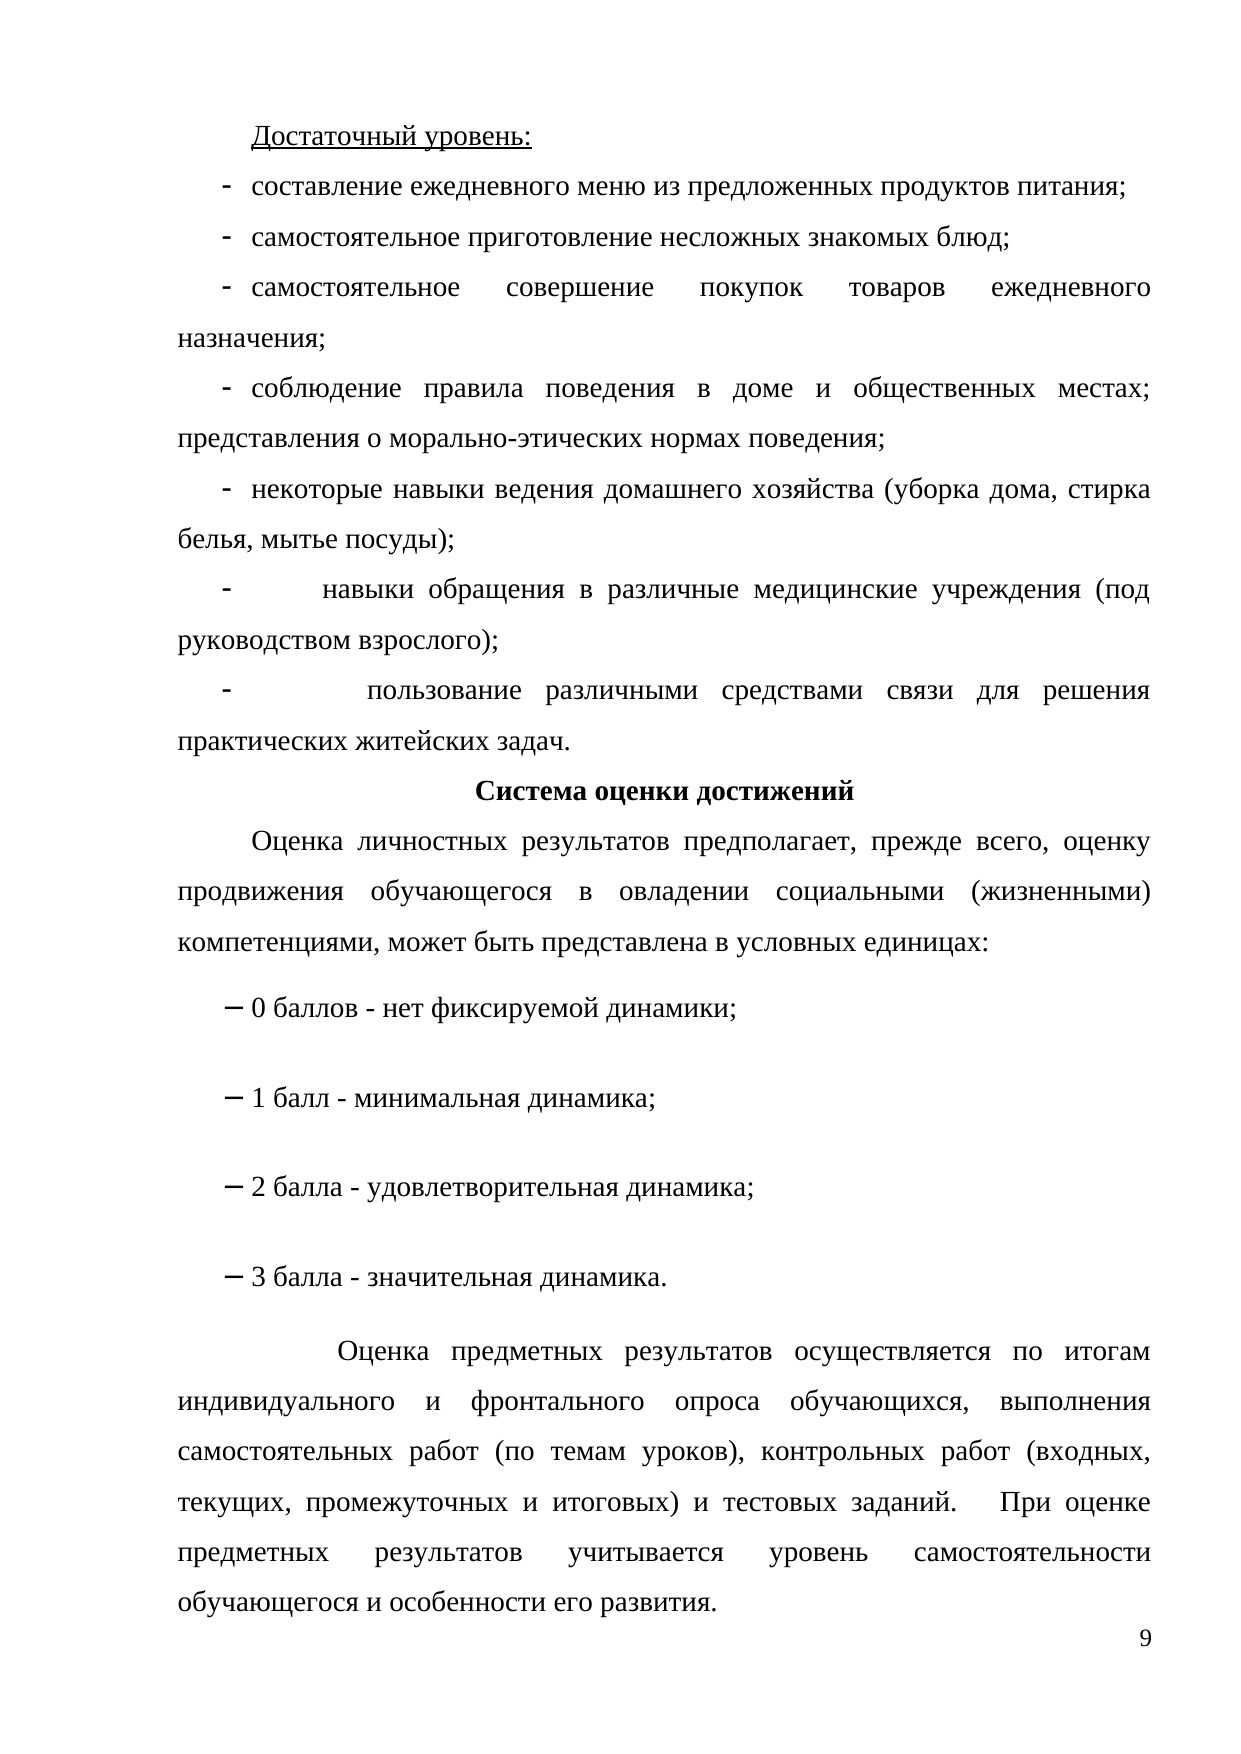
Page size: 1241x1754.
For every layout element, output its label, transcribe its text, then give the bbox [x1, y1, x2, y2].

list соблюдение правила поведения в доме и общественных местах; представления о морально-этических нормах поведения; [177, 370, 1152, 454]
list 3 балла - значительная динамика. [177, 1243, 1152, 1303]
list пользование различными средствами связи для решения практических житейских задач. [177, 672, 1152, 756]
list самостоятельное приготовление несложных знакомых блюд; [177, 219, 1152, 252]
list 1 балл - минимальная динамика; [177, 1064, 1152, 1124]
text Достаточный уровень: [177, 118, 1152, 152]
text Система оценки достижений [177, 773, 1152, 806]
list 2 балла - удовлетворительная динамика; [177, 1153, 1152, 1213]
text Оценка предметных результатов осуществляется по итогам индивидуального и фронтального опроса обучающихся, выполнения самостоятельных работ (по темам уроков), контрольных работ (входных, текущих, промежуточных и итоговых) и тестовых заданий. При оценке предметных результатов учитывается уровень самостоятельности обучающегося и особенности его развития. [177, 1333, 1152, 1618]
list самостоятельное совершение покупок товаров ежедневного назначения; [177, 269, 1152, 353]
text Оценка личностных результатов предполагает, прежде всего, оценку продвижения обучающегося в овладении социальными (жизненными) компетенциями, может быть представлена в условных единицах: [177, 823, 1152, 957]
list некоторые навыки ведения домашнего хозяйства (уборка дома, стирка белья, мытье посуды); [177, 471, 1152, 555]
list 0 баллов - нет фиксируемой динамики; [177, 974, 1152, 1034]
list навыки обращения в различные медицинские учреждения (под руководством взрослого); [177, 571, 1152, 655]
list составление ежедневного меню из предложенных продуктов питания; [177, 168, 1152, 202]
